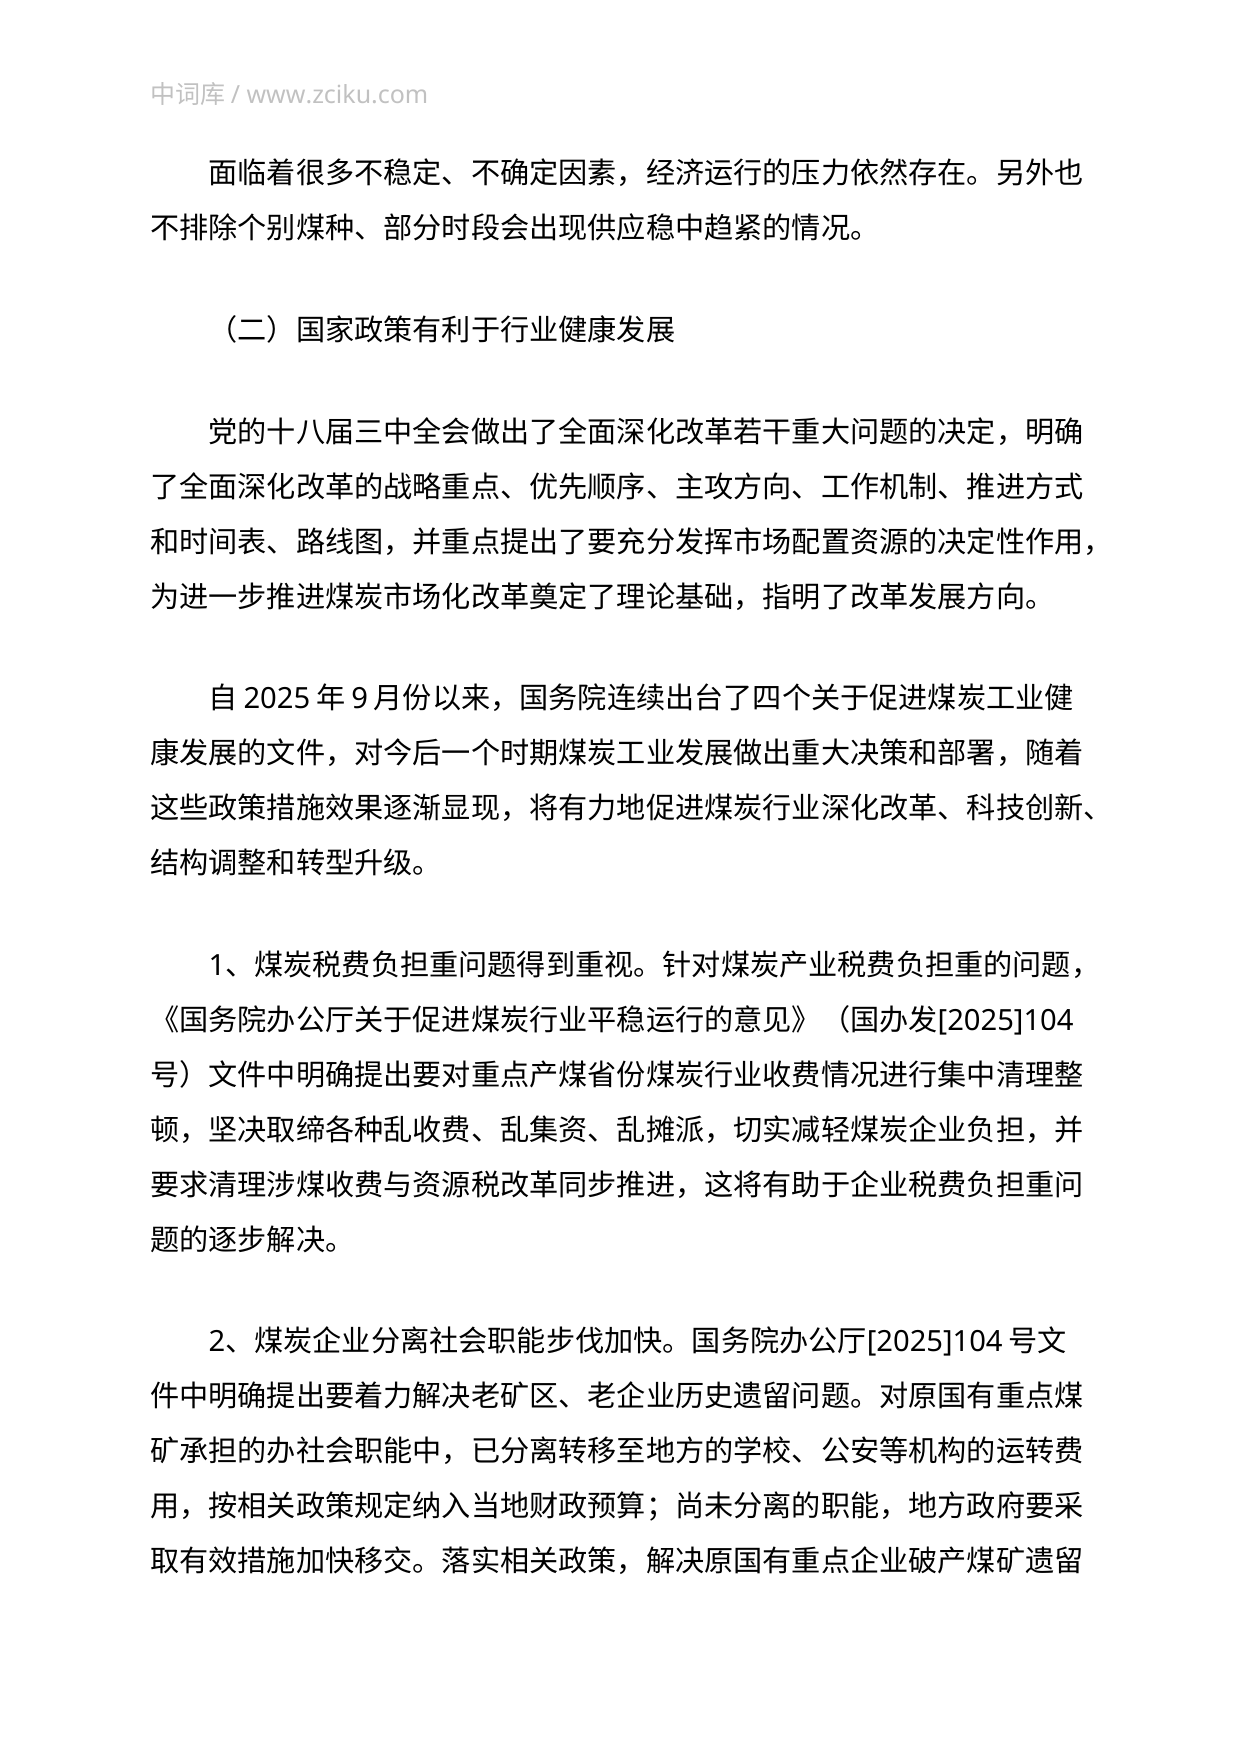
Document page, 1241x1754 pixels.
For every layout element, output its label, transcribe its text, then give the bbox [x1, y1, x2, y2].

text （二）国家政策有利于行业健康发展 [150, 307, 1090, 349]
text 党的十八届三中全会做出了全面深化改革若干重大问题的决定，明确了全面深化改革的战略重点、优先顺序、主攻方向、工作机制、推进方式和时间表、路线图，并重点提出了要充分发挥市场配置资源的决定性作用，为进一步推进煤炭市场化改革奠定了理论基础，指明了改革发展方向。 [150, 408, 1090, 615]
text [150, 1318, 1090, 1580]
text 面临着很多不稳定、不确定因素，经济运行的压力依然存在。另外也不排除个别煤种、部分时段会出现供应稳中趋紧的情况。 [150, 150, 1090, 247]
text 自2025年9月份以来，国务院连续出台了四个关于促进煤炭工业健康发展的文件，对今后一个时期煤炭工业发展做出重大决策和部署，随着这些政策措施效果逐渐显现，将有力地促进煤炭行业深化改革、科技创新、结构调整和转型升级。 [150, 675, 1090, 882]
text 1、煤炭税费负担重问题得到重视。针对煤炭产业税费负担重的问题，《国务院办公厅关于促进煤炭行业平稳运行的意见》（国办发[2025]104号）文件中明确提出要对重点产煤省份煤炭行业收费情况进行集中清理整顿，坚决取缔各种乱收费、乱集资、乱摊派，切实减轻煤炭企业负担，并要求清理涉煤收费与资源税改革同步推进，这将有助于企业税费负担重问题的逐步解决。 [150, 941, 1090, 1258]
